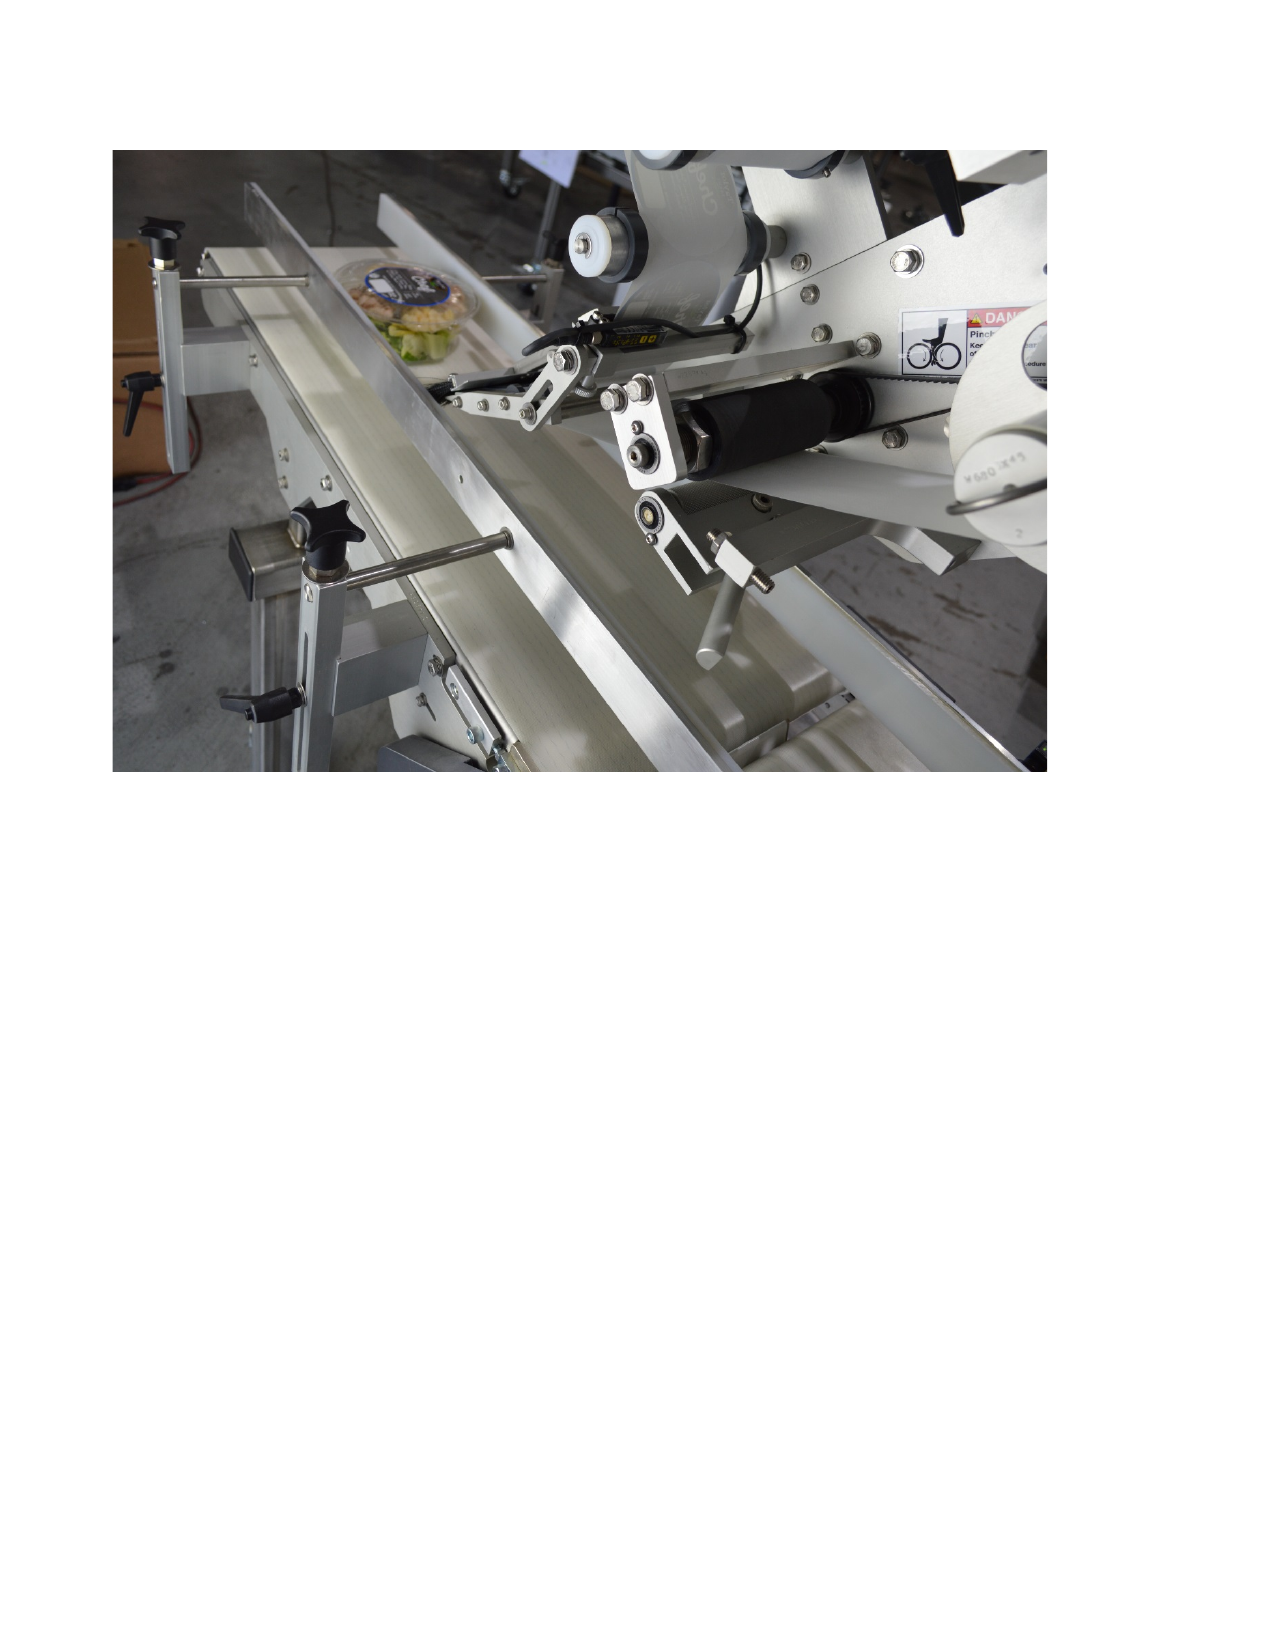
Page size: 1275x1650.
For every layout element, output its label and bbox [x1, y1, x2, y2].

picture [112, 150, 1048, 772]
